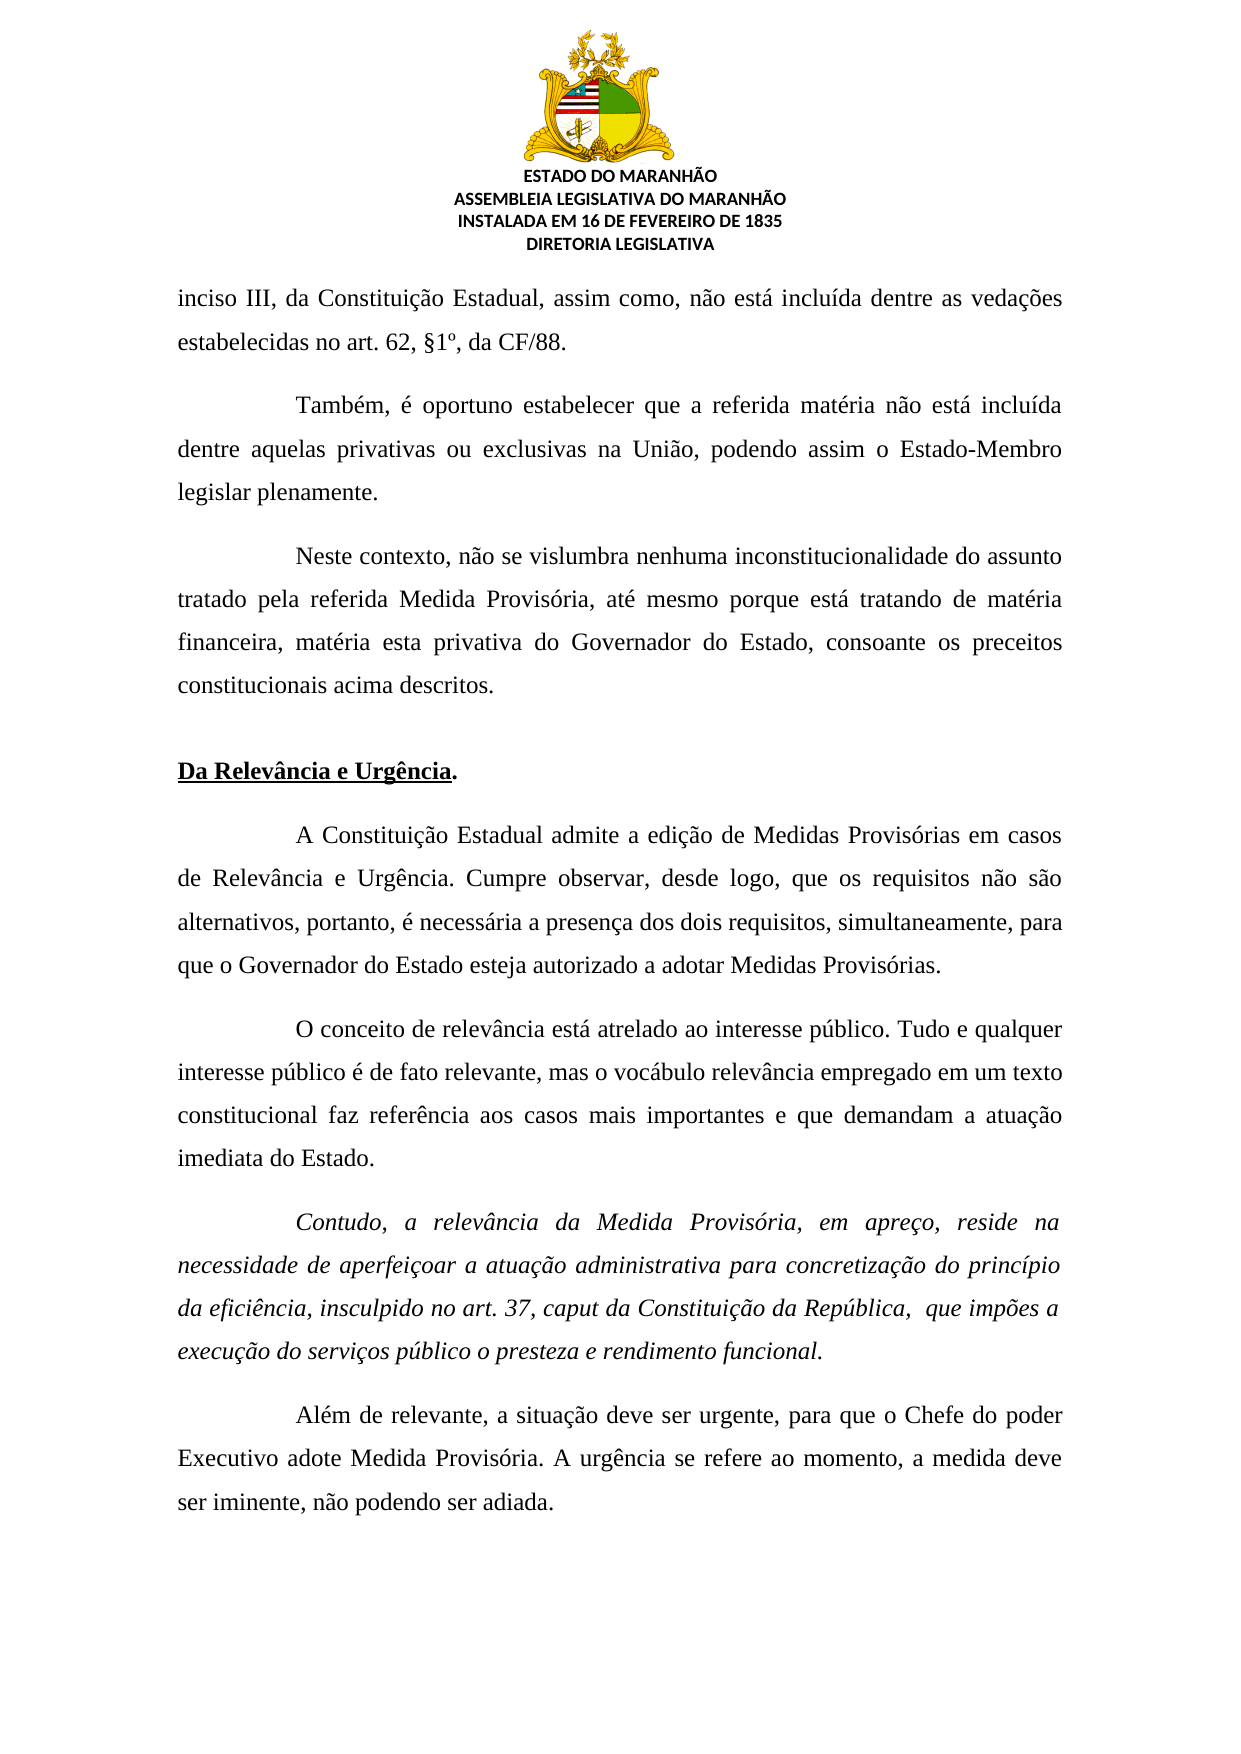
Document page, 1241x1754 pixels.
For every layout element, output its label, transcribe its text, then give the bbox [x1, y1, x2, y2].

text Contudo, a relevância da Medida Provisória, em apreço, reside na necessidade de aperfeiçoar a atuação administrativa para concretização do princípio da eficiência, insculpido no art. 37, caput da Constituição da República, que impões a execução do serviços público o presteza e rendimento funcional. [177, 1207, 1063, 1365]
text A Constituição Estadual admite a edição de Medidas Provisórias em casos de Relevância e Urgência. Cumpre observar, desde logo, que os requisitos não são alternativos, portanto, é necessária a presença dos dois requisitos, simultaneamente, para que o Governador do Estado esteja autorizado a adotar Medidas Provisórias. [177, 820, 1063, 978]
text Neste contexto, não se vislumbra nenhuma inconstitucionalidade do assunto tratado pela referida Medida Provisória, até mesmo porque está tratando de matéria financeira, matéria esta privativa do Governador do Estado, consoante os preceitos constitucionais acima descritos. [177, 541, 1063, 699]
text O conceito de relevância está atrelado ao interesse público. Tudo e qualquer interesse público é de fato relevante, mas o vocábulo relevância empregado em um texto constitucional faz referência aos casos mais importantes e que demandam a atuação imediata do Estado. [177, 1014, 1063, 1172]
text Da Relevância e Urgência. [177, 756, 1063, 785]
text Também, é oportuno estabelecer que a referida matéria não está incluída dentre aquelas privativas ou exclusivas na União, podendo assim o Estado-Membro legislar plenamente. [177, 391, 1063, 506]
picture [523, 29, 679, 164]
text Além de relevante, a situação deve ser urgente, para que o Chefe do poder Executivo adote Medida Provisória. A urgência se refere ao momento, a medida deve ser iminente, não podendo ser adiada. [177, 1400, 1063, 1515]
